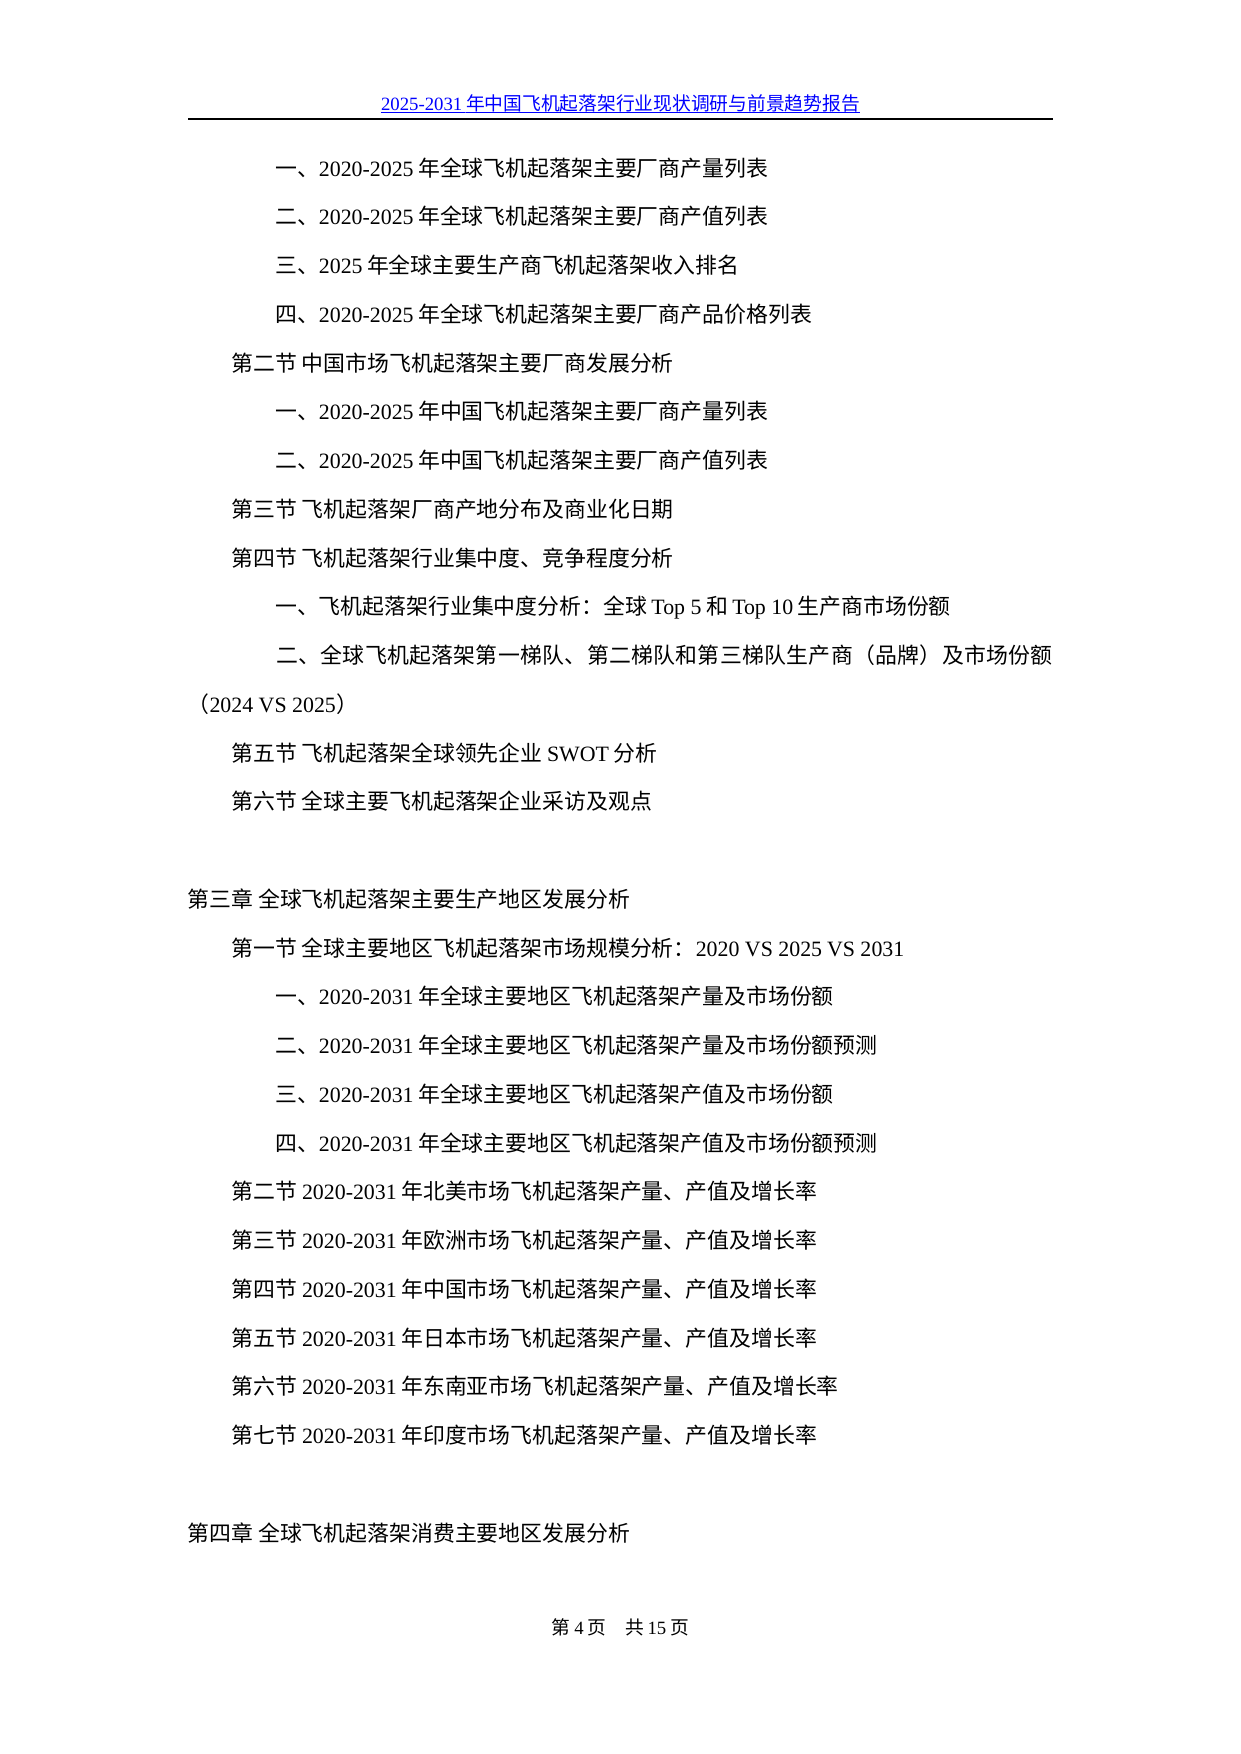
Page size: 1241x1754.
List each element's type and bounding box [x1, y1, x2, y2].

text [187, 150, 1053, 1548]
